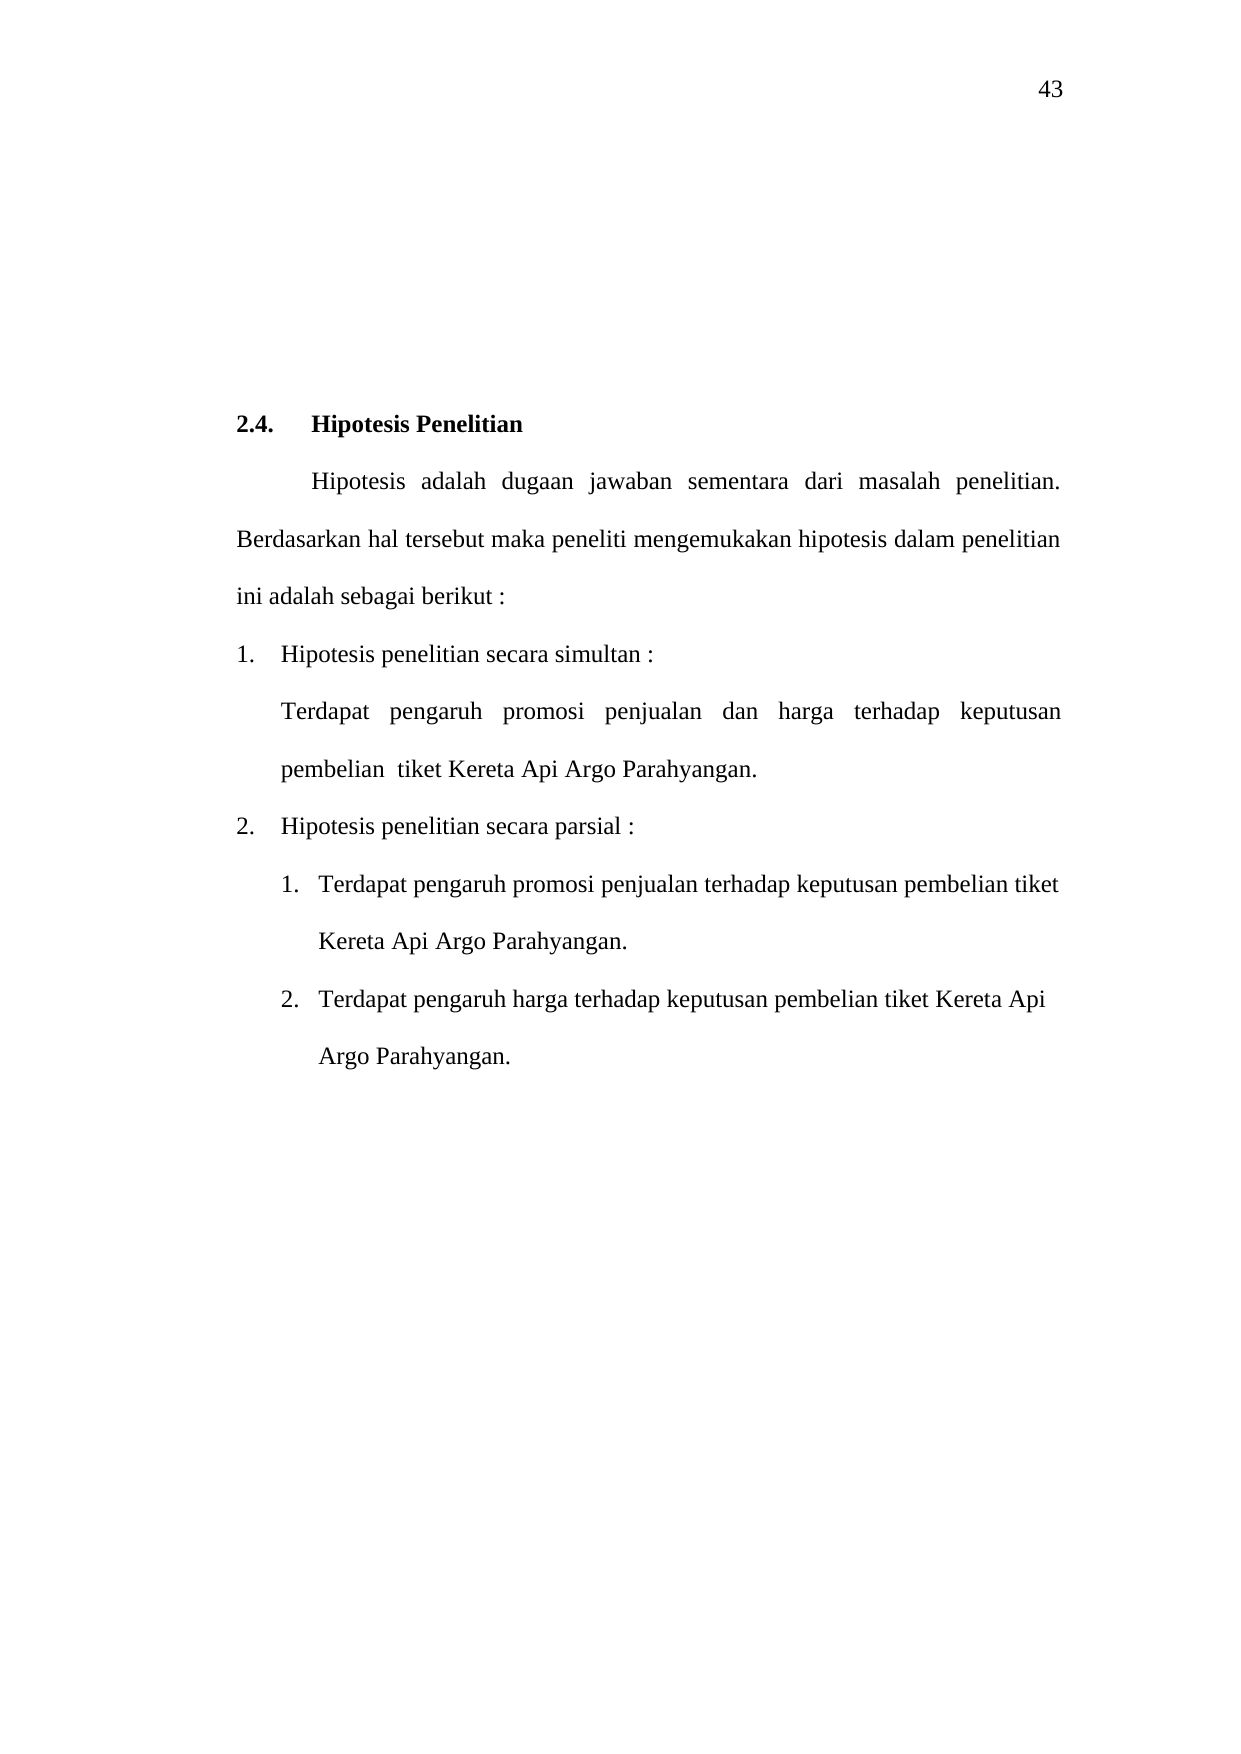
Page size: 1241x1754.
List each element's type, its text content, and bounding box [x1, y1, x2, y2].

list Terdapat pengaruh harga terhadap keputusan pembelian tiket Kereta Api Argo Parahyangan. [281, 984, 1061, 1070]
list Terdapat pengaruh promosi penjualan terhadap keputusan pembelian tiket Kereta Api Argo Parahyangan. [281, 869, 1061, 955]
list Hipotesis penelitian secara parsial : [236, 811, 1061, 840]
text Terdapat pengaruh promosi penjualan dan harga terhadap keputusan pembelian tiket Kereta Api Argo Parahyangan. [281, 696, 1061, 782]
text 2.4. Hipotesis Penelitian [236, 409, 1061, 437]
list Hipotesis penelitian secara simultan : [236, 639, 1061, 667]
text Hipotesis adalah dugaan jawaban sementara dari masalah penelitian. Berdasarkan hal tersebut maka peneliti mengemukakan hipotesis dalam penelitian ini adalah sebagai berikut : [236, 466, 1061, 610]
